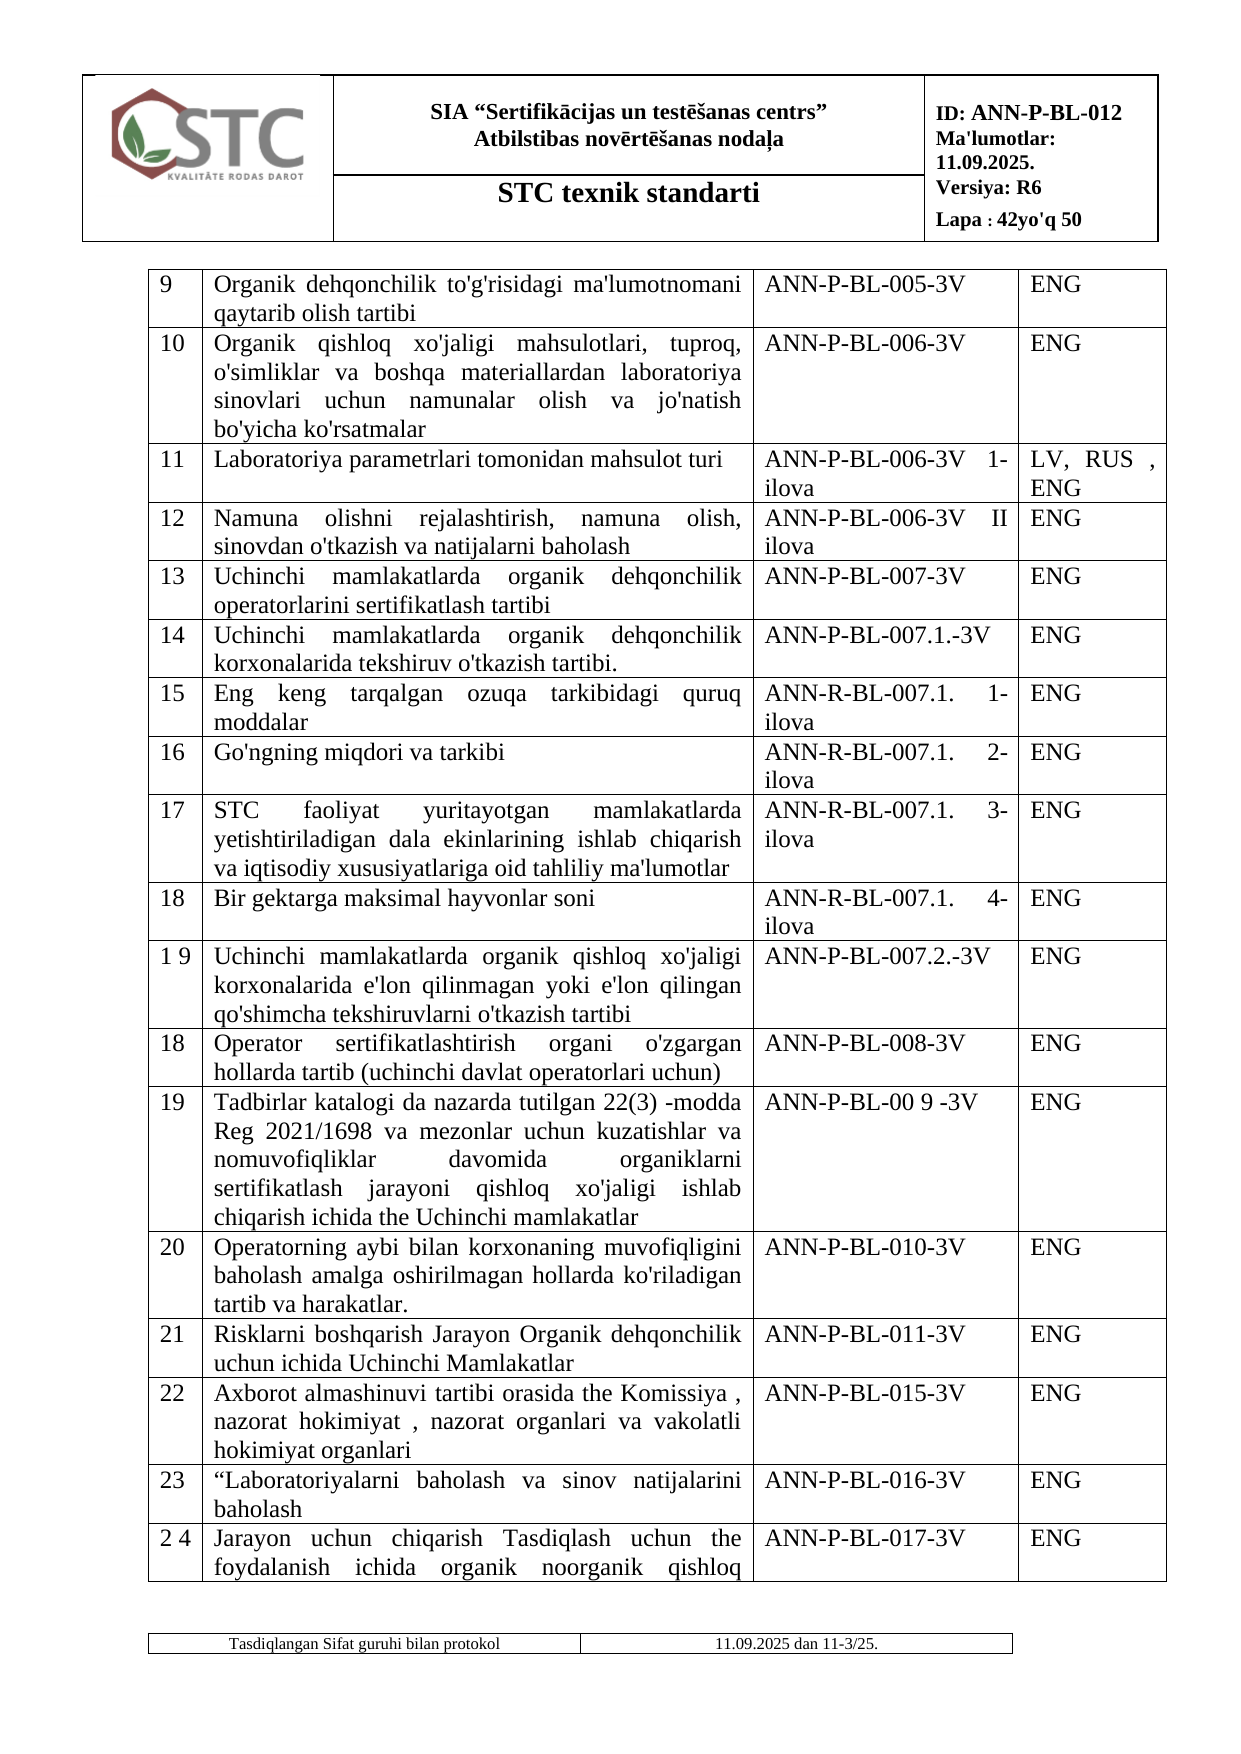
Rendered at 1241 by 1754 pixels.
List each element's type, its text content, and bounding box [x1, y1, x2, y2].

table_cell 21 [149, 1319, 202, 1377]
table_cell ANN-P-BL-015-3V [754, 1378, 1018, 1464]
table_cell Laboratoriya parametrlari tomonidan mahsulot turi [203, 444, 753, 502]
table_cell ANN-P-BL-006-3V II ilova [754, 503, 1018, 560]
table_cell ENG [1019, 795, 1166, 882]
table_cell ENG [1019, 678, 1166, 736]
table_cell ENG [1019, 1087, 1166, 1231]
table_cell Eng keng tarqalgan ozuqa tarkibidagi quruq moddalar [203, 678, 753, 736]
table_cell Operator sertifikatlashtirish organi o'zgargan hollarda tartib (uchinchi davlat operatorlari uchun) [203, 1029, 753, 1086]
table_cell ANN-P-BL-00 9 -3V [754, 1087, 1018, 1231]
table_cell Operatorning aybi bilan korxonaning muvofiqligini baholash amalga oshirilmagan hollarda ko'riladigan tartib va harakatlar. [203, 1232, 753, 1318]
table_cell ANN-R-BL-007.1. 1- ilova [754, 678, 1018, 736]
table_cell ANN-R-BL-007.1. 4- ilova [754, 883, 1018, 940]
table_cell ENG [1019, 883, 1166, 940]
table_cell ANN-P-BL-007.1.-3V [754, 620, 1018, 677]
table_cell ENG [1019, 620, 1166, 677]
table_cell 23 [149, 1465, 202, 1522]
table_cell 15 [149, 678, 202, 736]
table_cell Bir gektarga maksimal hayvonlar soni [203, 883, 753, 940]
table_cell ANN-P-BL-007-3V [754, 561, 1018, 619]
table_cell Uchinchi mamlakatlarda organik dehqonchilik operatorlarini sertifikatlash tartibi [203, 561, 753, 619]
table_cell ENG [1019, 1465, 1166, 1522]
table_cell 19 [149, 1087, 202, 1231]
table_cell 11 [149, 444, 202, 502]
table_cell ENG [1019, 561, 1166, 619]
table_cell ANN-P-BL-008-3V [754, 1029, 1018, 1086]
table_cell Namuna olishni rejalashtirish, namuna olish, sinovdan o'tkazish va natijalarni baholash [203, 503, 753, 560]
table_cell 16 [149, 737, 202, 794]
table_cell 9 [149, 270, 202, 327]
table_cell ENG [1019, 1524, 1166, 1581]
table_cell 14 [149, 620, 202, 677]
table_cell ANN-P-BL-006-3V [754, 328, 1018, 443]
table_cell 18 [149, 883, 202, 940]
table_cell 2 4 [149, 1524, 202, 1581]
table_cell 18 [149, 1029, 202, 1086]
table_cell 10 [149, 328, 202, 443]
picture [95, 75, 321, 197]
table_cell ENG [1019, 1232, 1166, 1318]
table_cell ENG [1019, 1319, 1166, 1377]
table_cell ANN-P-BL-005-3V [754, 270, 1018, 327]
table_cell ANN-R-BL-007.1. 2- ilova [754, 737, 1018, 794]
table_cell Axborot almashinuvi tartibi orasida the Komissiya , nazorat hokimiyat , nazorat organlari va vakolatli hokimiyat organlari [203, 1378, 753, 1464]
table_cell STC faoliyat yuritayotgan mamlakatlarda yetishtiriladigan dala ekinlarining ishlab chiqarish va iqtisodiy xususiyatlariga oid tahliliy ma'lumotlar [203, 795, 753, 882]
table_cell ENG [1019, 1029, 1166, 1086]
table_cell ENG [1019, 328, 1166, 443]
table_cell ANN-P-BL-011-3V [754, 1319, 1018, 1377]
table_cell ENG [1019, 270, 1166, 327]
table_cell ENG [1019, 503, 1166, 560]
table_cell Tadbirlar katalogi​ da nazarda tutilgan 22(3) -modda Reg 2021/1698 va mezonlar uchun kuzatishlar va nomuvofiqliklar davomida organiklarni sertifikatlash jarayoni​​ qishloq xo'jaligi ishlab chiqarish ichida the Uchinchi mamlakatlar [203, 1087, 753, 1231]
table_cell Organik dehqonchilik to'g'risidagi ma'lumotnomani qaytarib olish tartibi [203, 270, 753, 327]
table_cell ENG [1019, 1378, 1166, 1464]
table_cell “Laboratoriyalarni baholash va sinov natijalarini baholash [203, 1465, 753, 1522]
table_cell ENG [1019, 737, 1166, 794]
table_cell 22 [149, 1378, 202, 1464]
table_cell ANN-P-BL-007.2.-3V [754, 941, 1018, 1027]
table_cell ANN-P-BL-017-3V [754, 1524, 1018, 1581]
table_cell 12 [149, 503, 202, 560]
table_cell Uchinchi mamlakatlarda organik dehqonchilik korxonalarida tekshiruv o'tkazish tartibi. [203, 620, 753, 677]
table_cell Go'ngning miqdori va tarkibi [203, 737, 753, 794]
table_cell LV, RUS , ENG [1019, 444, 1166, 502]
table_cell 17 [149, 795, 202, 882]
table_cell Organik qishloq xo'jaligi mahsulotlari, tuproq, o'simliklar va boshqa materiallardan laboratoriya sinovlari uchun namunalar olish va jo'natish bo'yicha ko'rsatmalar [203, 328, 753, 443]
table_cell 13 [149, 561, 202, 619]
table_cell 20 [149, 1232, 202, 1318]
table_cell 1 9 [149, 941, 202, 1027]
table_cell Uchinchi mamlakatlarda organik qishloq xo'jaligi korxonalarida e'lon qilinmagan yoki e'lon qilingan qo'shimcha tekshiruvlarni o'tkazish tartibi [203, 941, 753, 1027]
table_cell ENG [1019, 941, 1166, 1027]
table_cell ANN-P-BL-016-3V [754, 1465, 1018, 1522]
table_cell ANN-P-BL-006-3V 1- ilova [754, 444, 1018, 502]
table_cell Jarayon uchun chiqarish Tasdiqlash uchun the foydalanish ichida organik noorganik qishloq xo'jaligi reproduktiv o'simlik materiallar [203, 1524, 753, 1581]
table_cell ANN-R-BL-007.1. 3- ilova [754, 795, 1018, 882]
table_cell ANN-P-BL-010-3V [754, 1232, 1018, 1318]
table_cell Risklarni boshqarish Jarayon Organik dehqonchilik uchun ichida Uchinchi Mamlakatlar [203, 1319, 753, 1377]
